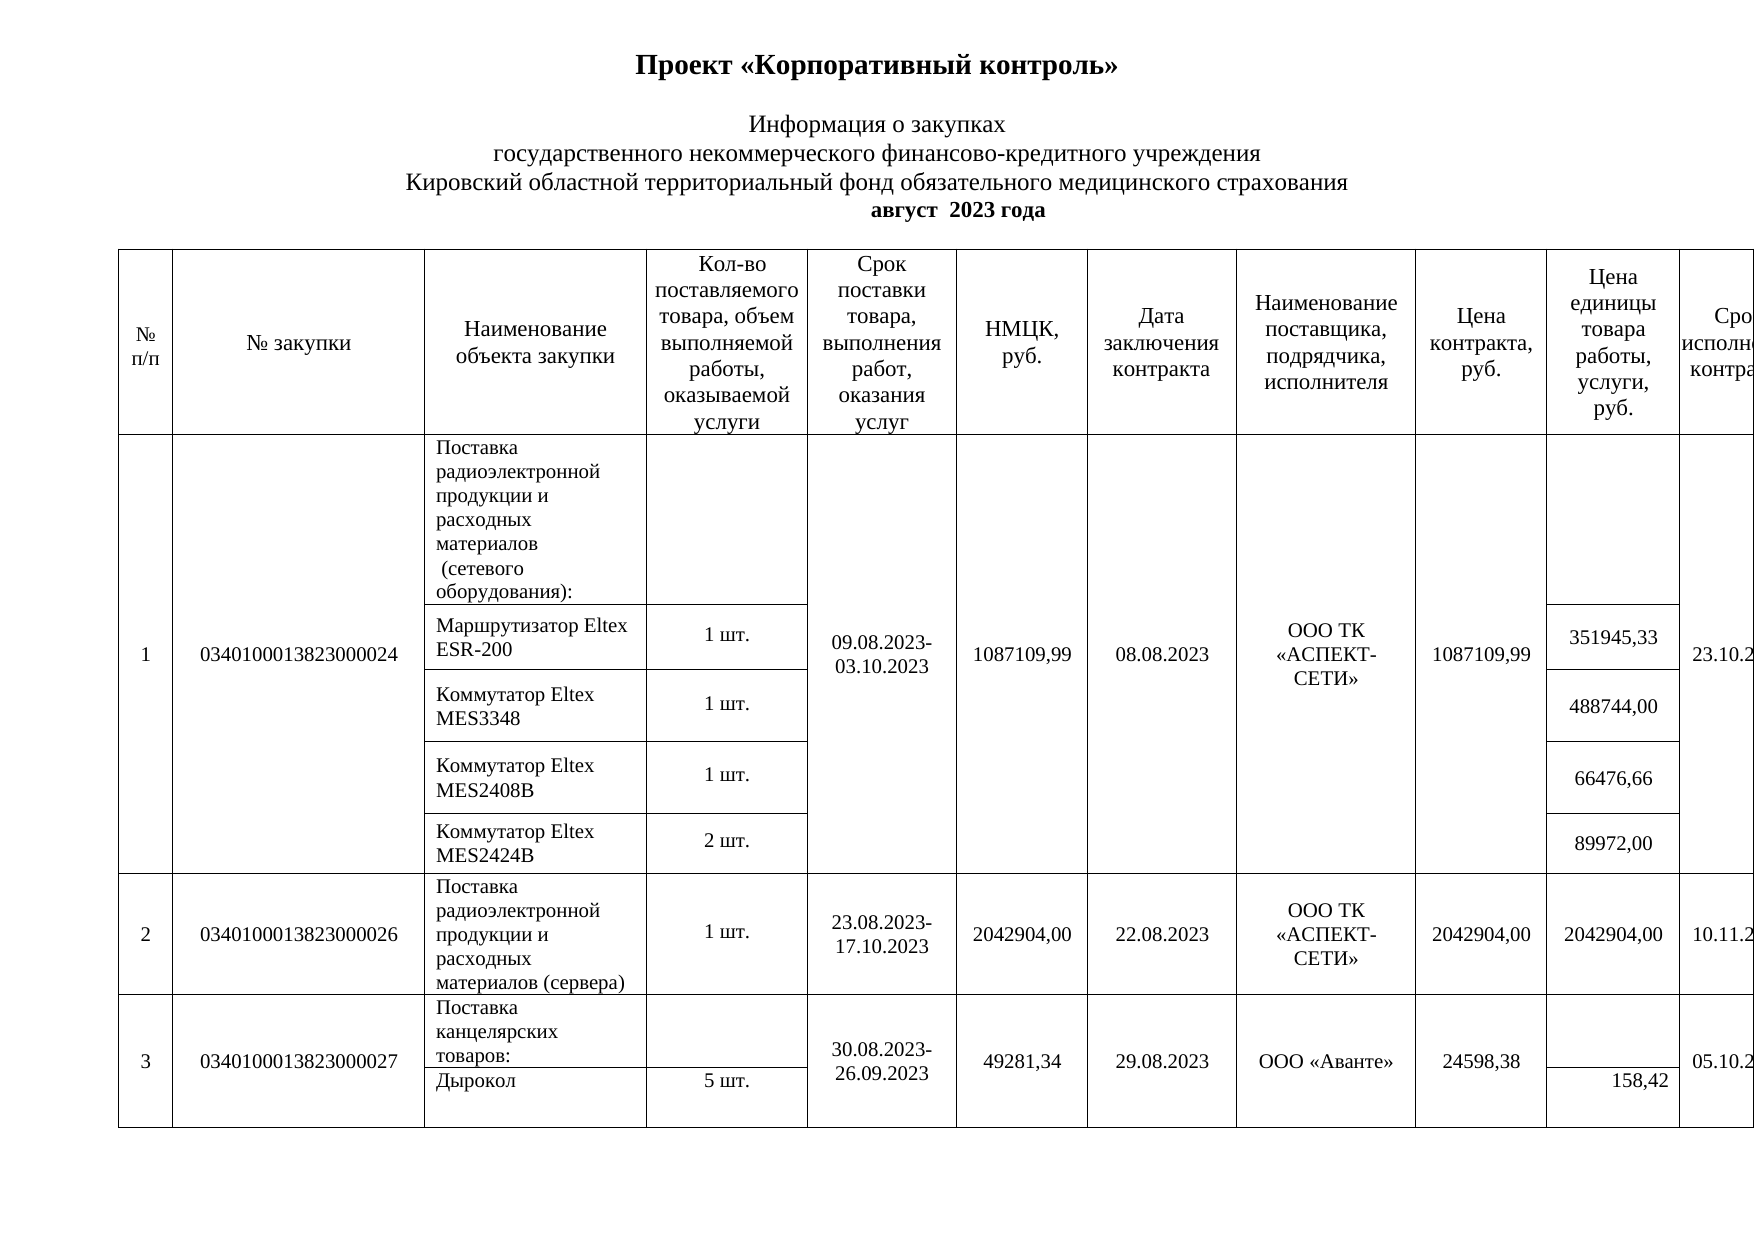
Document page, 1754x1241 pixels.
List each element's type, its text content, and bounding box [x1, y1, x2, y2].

table_cell 24598,38 [1416, 995, 1546, 1127]
table_cell Маршрутизатор Eltex ESR-200 [425, 605, 646, 669]
table_cell 1087109,99 [957, 435, 1087, 872]
text государственного некоммерческого финансово-кредитного учреждения [118, 138, 1636, 167]
table_cell 29.08.2023 [1088, 995, 1236, 1127]
table_cell 351945,33 [1547, 605, 1679, 669]
table_cell [647, 995, 807, 1067]
table_cell Поставка радиоэлектронной продукции и расходных материалов (сетевого оборудования): [425, 435, 646, 603]
table_cell 1 шт. [647, 742, 807, 813]
table_cell 1 шт. [647, 670, 807, 741]
table_cell [647, 435, 807, 603]
table_cell Срок поставки товара, выполнения работ, оказания услуг [808, 250, 956, 434]
table_cell Поставка канцелярских товаров: [425, 995, 646, 1067]
table_cell 66476,66 [1547, 742, 1679, 813]
table_cell Дырокол [425, 1068, 646, 1127]
table_cell Коммутатор Eltex MES2424B [425, 814, 646, 872]
table_cell 2042904,00 [1547, 874, 1679, 994]
table_cell ООО ТК «АСПЕКТ-СЕТИ» [1237, 435, 1415, 872]
table_cell ООО «Аванте» [1237, 995, 1415, 1127]
table_cell 488744,00 [1547, 670, 1679, 741]
table_cell 1 шт. [647, 874, 807, 994]
table_cell 1 [119, 435, 172, 872]
table_cell 158,42 [1547, 1068, 1679, 1127]
table_cell Наименование поставщика, подрядчика, исполнителя [1237, 250, 1415, 434]
table_cell 2 [119, 874, 172, 994]
table_cell 5 шт. [647, 1068, 807, 1127]
table_cell 49281,34 [957, 995, 1087, 1127]
table_cell № закупки [173, 250, 424, 434]
table_cell Дата заключения контракта [1088, 250, 1236, 434]
table_cell [1547, 995, 1679, 1067]
table_cell 1087109,99 [1416, 435, 1546, 872]
table_cell 08.08.2023 [1088, 435, 1236, 872]
table_cell 22.08.2023 [1088, 874, 1236, 994]
table_cell 23.10.2023 [1680, 435, 1753, 872]
text Информация о закупках [118, 109, 1636, 138]
table_cell Цена единицы товара работы, услуги, руб. [1547, 250, 1679, 434]
table_cell Поставка радиоэлектронной продукции и расходных материалов (сервера) [425, 874, 646, 994]
text Кировский областной территориальный фонд обязательного медицинского страхования [118, 167, 1636, 196]
table_cell 0340100013823000024 [173, 435, 424, 872]
table_cell Кол-во поставляемого товара, объем выполняемой работы, оказываемой услуги [647, 250, 807, 434]
table_cell 0340100013823000026 [173, 874, 424, 994]
table_cell 89972,00 [1547, 814, 1679, 872]
table_cell Наименование объекта закупки [425, 250, 646, 434]
table_cell 23.08.2023-17.10.2023 [808, 874, 956, 994]
table_cell [1547, 435, 1679, 603]
table_cell № п/п [119, 250, 172, 434]
table_cell 05.10.2023 [1680, 995, 1753, 1127]
text Проект «Корпоративный контроль» [118, 47, 1636, 81]
table_cell 3 [119, 995, 172, 1127]
table_cell 2042904,00 [1416, 874, 1546, 994]
table_cell 2042904,00 [957, 874, 1087, 994]
table_cell ООО ТК «АСПЕКТ-СЕТИ» [1237, 874, 1415, 994]
table_cell 0340100013823000027 [173, 995, 424, 1127]
table_cell Коммутатор Eltex MES3348 [425, 670, 646, 741]
table_cell 2 шт. [647, 814, 807, 872]
table_cell 09.08.2023-03.10.2023 [808, 435, 956, 872]
table_cell 30.08.2023-26.09.2023 [808, 995, 956, 1127]
table_cell Коммутатор Eltex MES2408B [425, 742, 646, 813]
table_cell НМЦК, руб. [957, 250, 1087, 434]
table_cell Цена контракта, руб. [1416, 250, 1546, 434]
table_cell Срок исполнения контракта [1680, 250, 1753, 434]
table_header август 2023 года [118, 196, 1754, 248]
table_cell 1 шт. [647, 605, 807, 669]
table_cell 10.11.2023 [1680, 874, 1753, 994]
